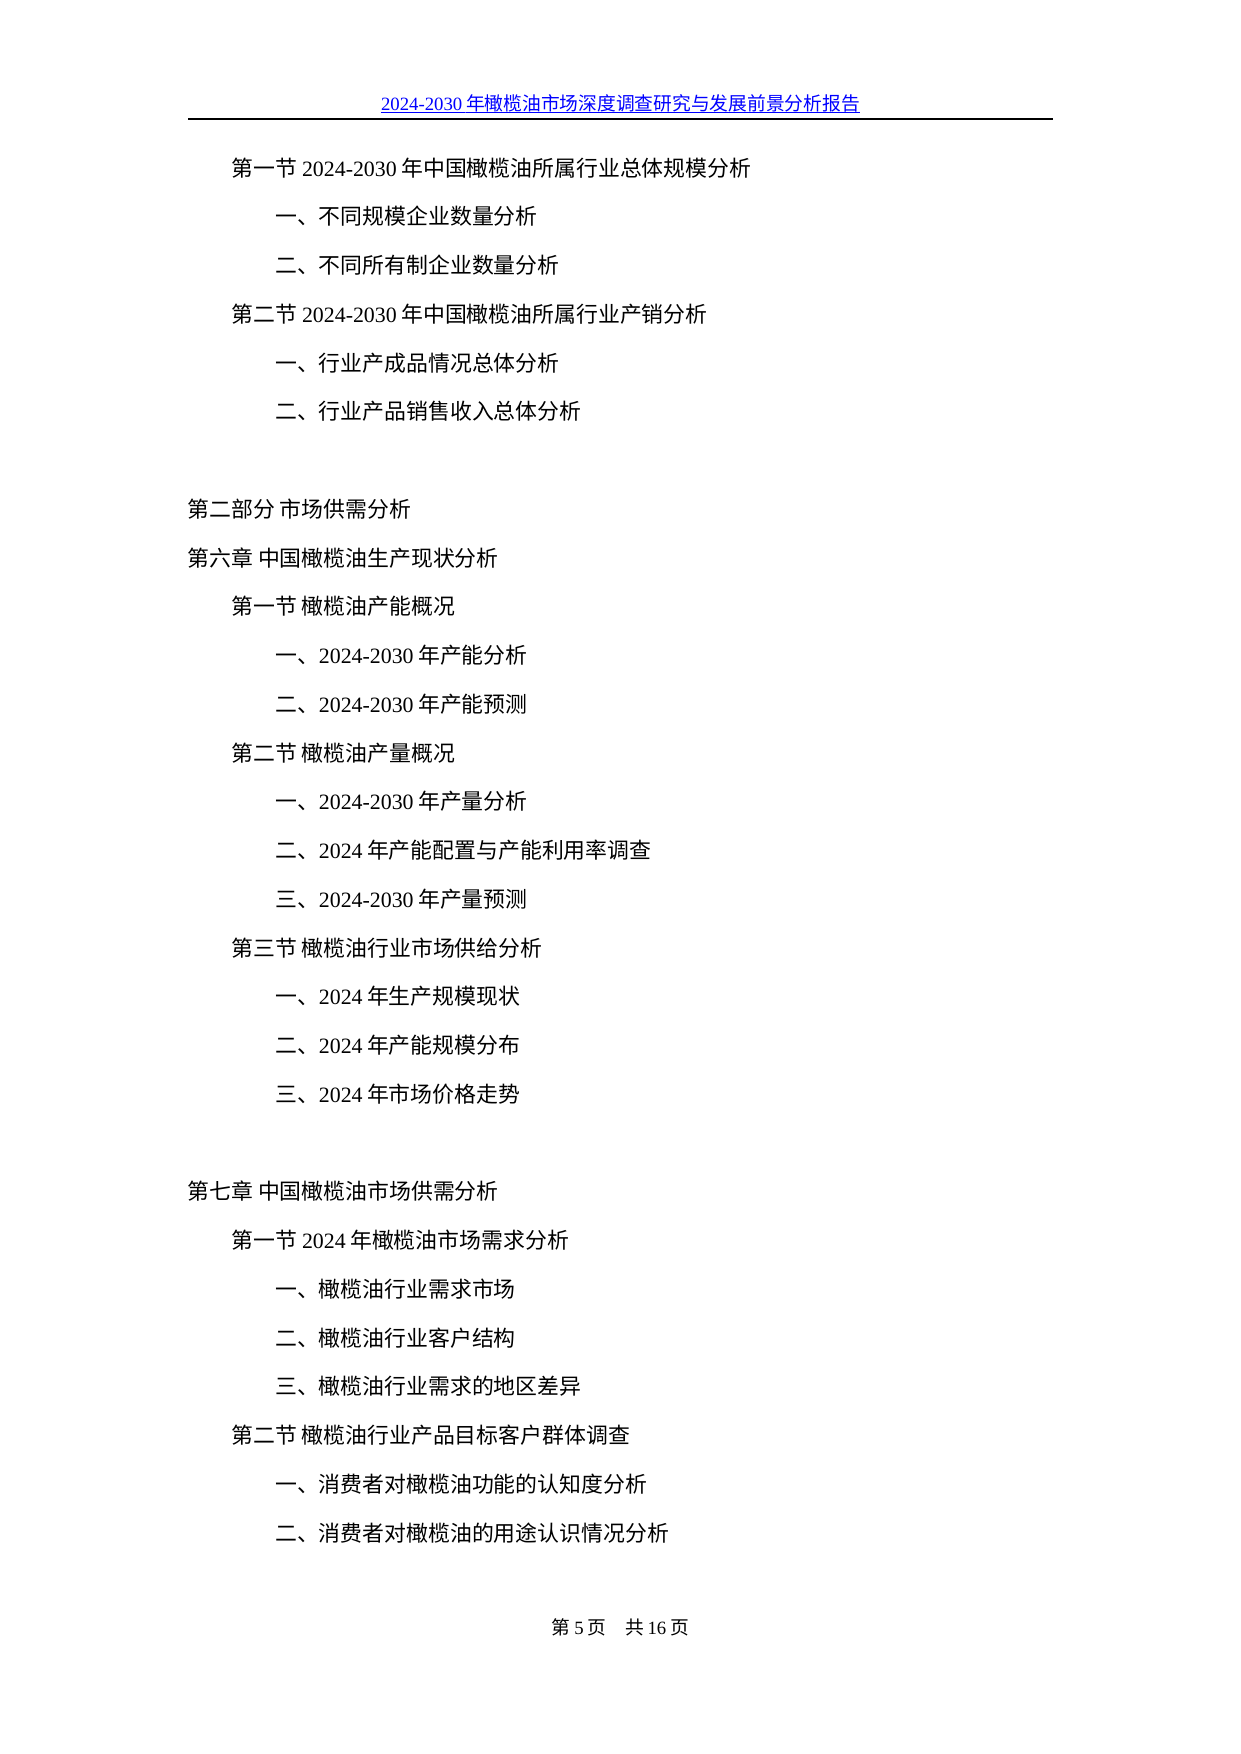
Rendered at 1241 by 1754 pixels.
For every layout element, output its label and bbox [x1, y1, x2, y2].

text [187, 150, 1053, 1548]
